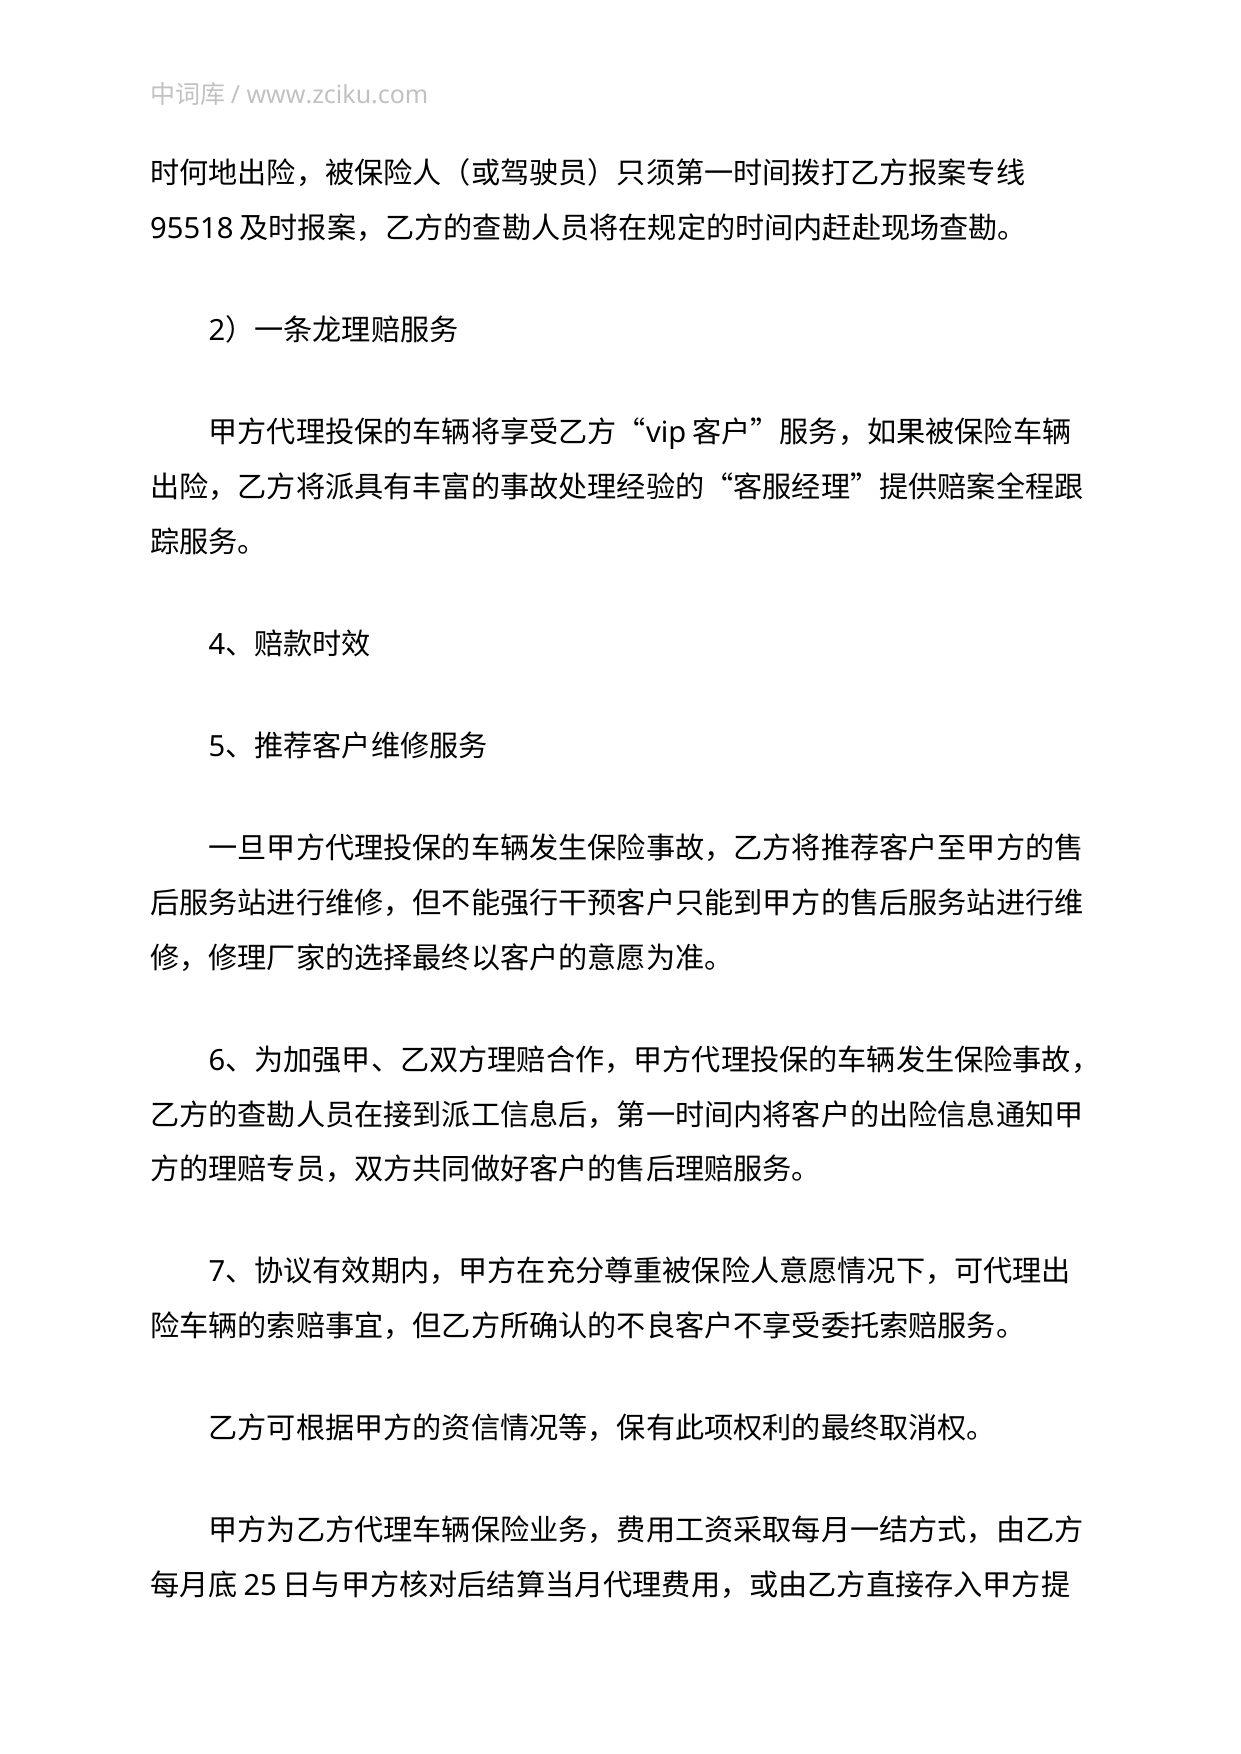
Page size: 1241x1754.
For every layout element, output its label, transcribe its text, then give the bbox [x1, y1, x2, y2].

text 7、协议有效期内，甲方在充分尊重被保险人意愿情况下，可代理出险车辆的索赔事宜，但乙方所确认的不良客户不享受委托索赔服务。 [150, 1248, 1090, 1345]
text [150, 1506, 1090, 1603]
text 乙方可根据甲方的资信情况等，保有此项权利的最终取消权。 [150, 1404, 1090, 1447]
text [150, 150, 1090, 247]
text 甲方代理投保的车辆将享受乙方“vip客户”服务，如果被保险车辆出险，乙方将派具有丰富的事故处理经验的“客服经理”提供赔案全程跟踪服务。 [150, 409, 1090, 561]
text 5、推荐客户维修服务 [150, 722, 1090, 765]
text 一旦甲方代理投保的车辆发生保险事故，乙方将推荐客户至甲方的售后服务站进行维修，但不能强行干预客户只能到甲方的售后服务站进行维修，修理厂家的选择最终以客户的意愿为准。 [150, 824, 1090, 977]
text 6、为加强甲、乙双方理赔合作，甲方代理投保的车辆发生保险事故，乙方的查勘人员在接到派工信息后，第一时间内将客户的出险信息通知甲方的理赔专员，双方共同做好客户的售后理赔服务。 [150, 1036, 1090, 1188]
text 4、赔款时效 [150, 621, 1090, 663]
text 2）一条龙理赔服务 [150, 307, 1090, 349]
